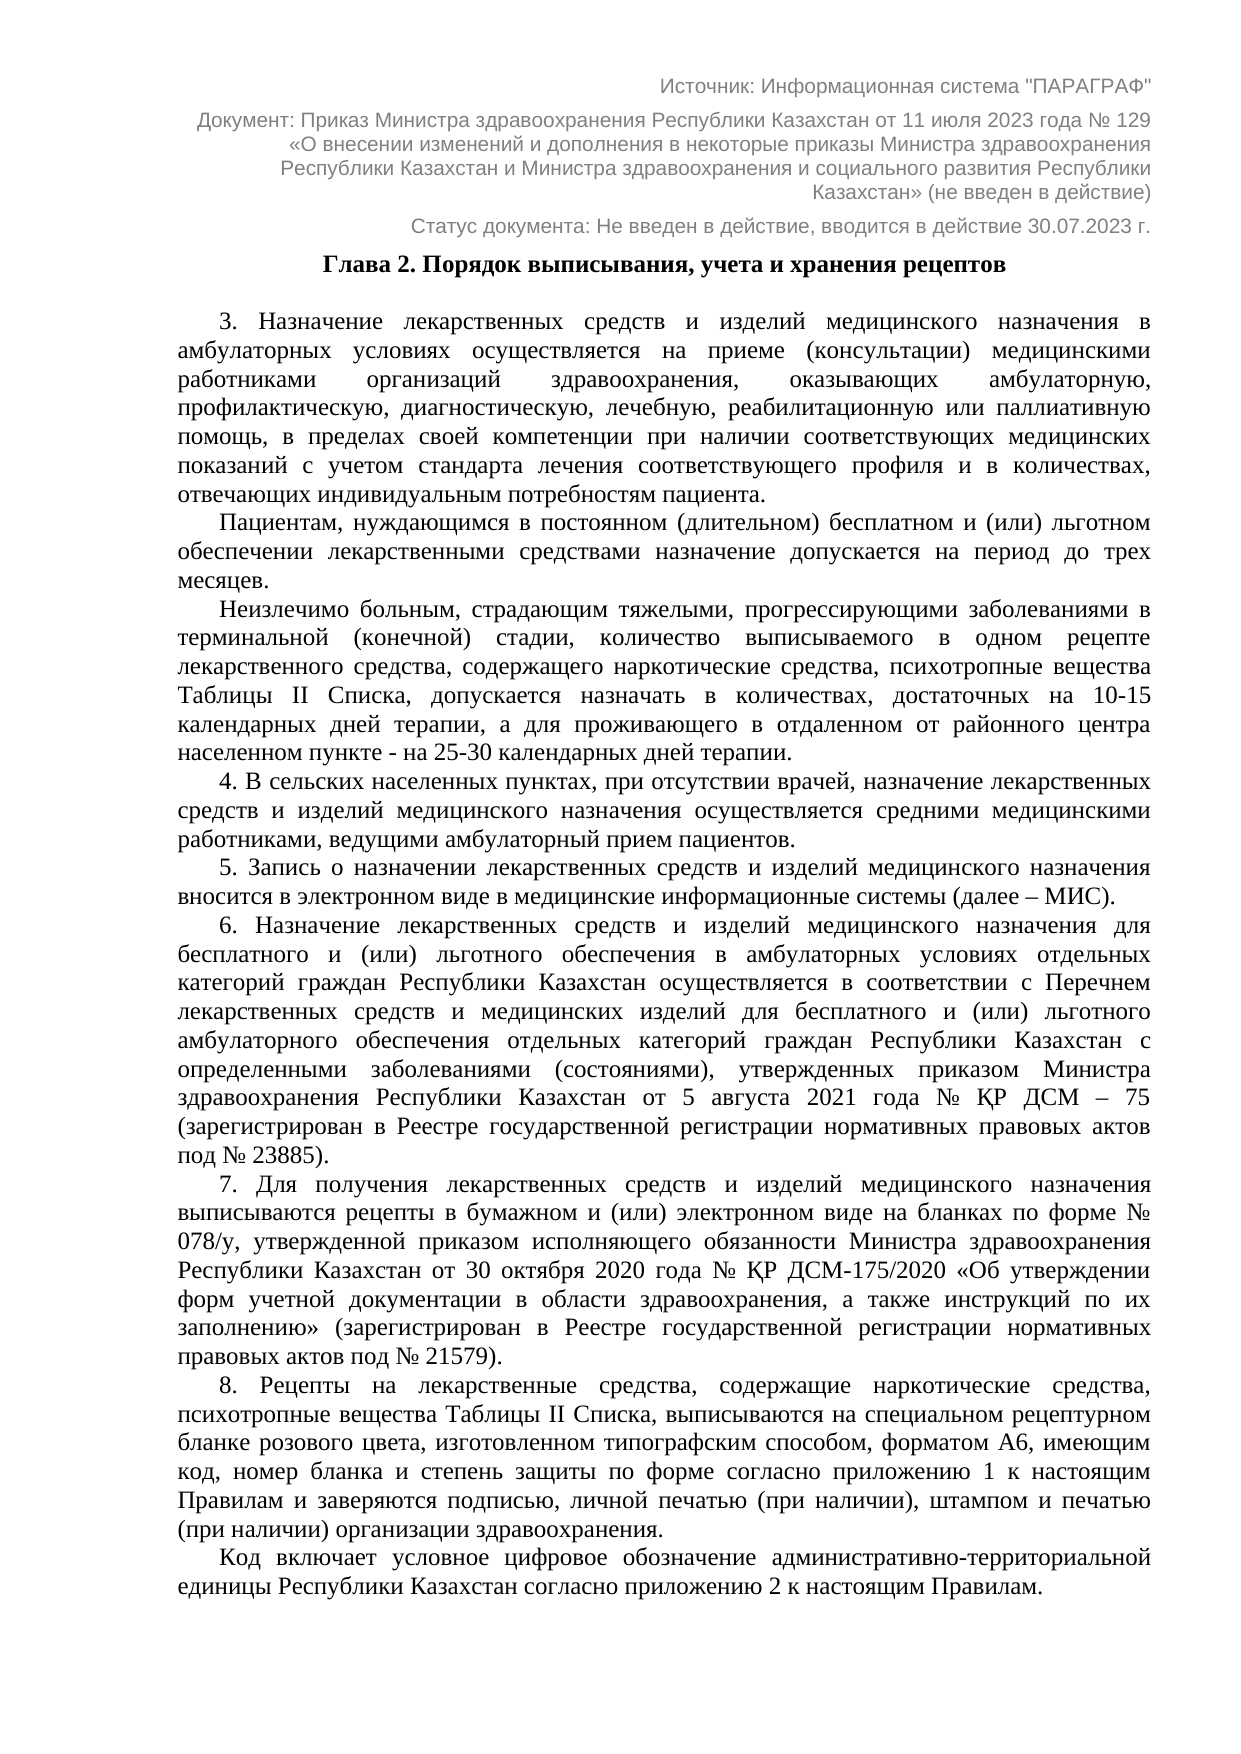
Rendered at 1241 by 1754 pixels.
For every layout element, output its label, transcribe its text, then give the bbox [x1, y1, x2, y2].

text 3. Назначение лекарственных средств и изделий медицинского назначения в амбулаторных условиях осуществляется на приеме (консультации) медицинскими работниками организаций здравоохранения, оказывающих амбулаторную, профилактическую, диагностическую, лечебную, реабилитационную или паллиативную помощь, в пределах своей компетенции при наличии соответствующих медицинских показаний с учетом стандарта лечения соответствующего профиля и в количествах, отвечающих индивидуальным потребностям пациента. [177, 306, 1152, 507]
text 6. Назначение лекарственных средств и изделий медицинского назначения для бесплатного и (или) льготного обеспечения в амбулаторных условиях отдельных категорий граждан Республики Казахстан осуществляется в соответствии с Перечнем лекарственных средств и медицинских изделий для бесплатного и (или) льготного амбулаторного обеспечения отдельных категорий граждан Республики Казахстан с определенными заболеваниями (состояниями), утвержденных приказом Министра здравоохранения Республики Казахстан от 5 августа 2021 года № ҚР ДСМ – 75 (зарегистрирован в Реестре государственной регистрации нормативных правовых актов под № 23885). [177, 910, 1152, 1169]
text Неизлечимо больным, страдающим тяжелыми, прогрессирующими заболеваниями в терминальной (конечной) стадии, количество выписываемого в одном рецепте лекарственного средства, содержащего наркотические средства, психотропные вещества Таблицы II Списка, допускается назначать в количествах, достаточных на 10-15 календарных дней терапии, а для проживающего в отдаленном от районного центра населенном пункте - на 25-30 календарных дней терапии. [177, 594, 1152, 766]
text 5. Запись о назначении лекарственных средств и изделий медицинского назначения вносится в электронном виде в медицинские информационные системы (далее – МИС). [177, 852, 1152, 910]
text 8. Рецепты на лекарственные средства, содержащие наркотические средства, психотропные вещества Таблицы II Списка, выписываются на специальном рецептурном бланке розового цвета, изготовленном типографским способом, форматом А6, имеющим код, номер бланка и степень защиты по форме согласно приложению 1 к настоящим Правилам и заверяются подписью, личной печатью (при наличии), штампом и печатью (при наличии) организации здравоохранения. [177, 1370, 1152, 1542]
text 7. Для получения лекарственных средств и изделий медицинского назначения выписываются рецепты в бумажном и (или) электронном виде на бланках по форме № 078/у, утвержденной приказом исполняющего обязанности Министра здравоохранения Республики Казахстан от 30 октября 2020 года № ҚР ДСМ-175/2020 «Об утверждении форм учетной документации в области здравоохранения, а также инструкций по их заполнению» (зарегистрирован в Реестре государственной регистрации нормативных правовых актов под № 21579). [177, 1169, 1152, 1370]
text Глава 2. Порядок выписывания, учета и хранения рецептов [177, 249, 1152, 277]
text 4. В сельских населенных пунктах, при отсутствии врачей, назначение лекарственных средств и изделий медицинского назначения осуществляется средними медицинскими работниками, ведущими амбулаторный прием пациентов. [177, 766, 1152, 852]
text Пациентам, нуждающимся в постоянном (длительном) бесплатном и (или) льготном обеспечении лекарственными средствами назначение допускается на период до трех месяцев. [177, 507, 1152, 594]
text Код включает условное цифровое обозначение административно-территориальной единицы Республики Казахстан согласно приложению 2 к настоящим Правилам. [177, 1542, 1152, 1600]
